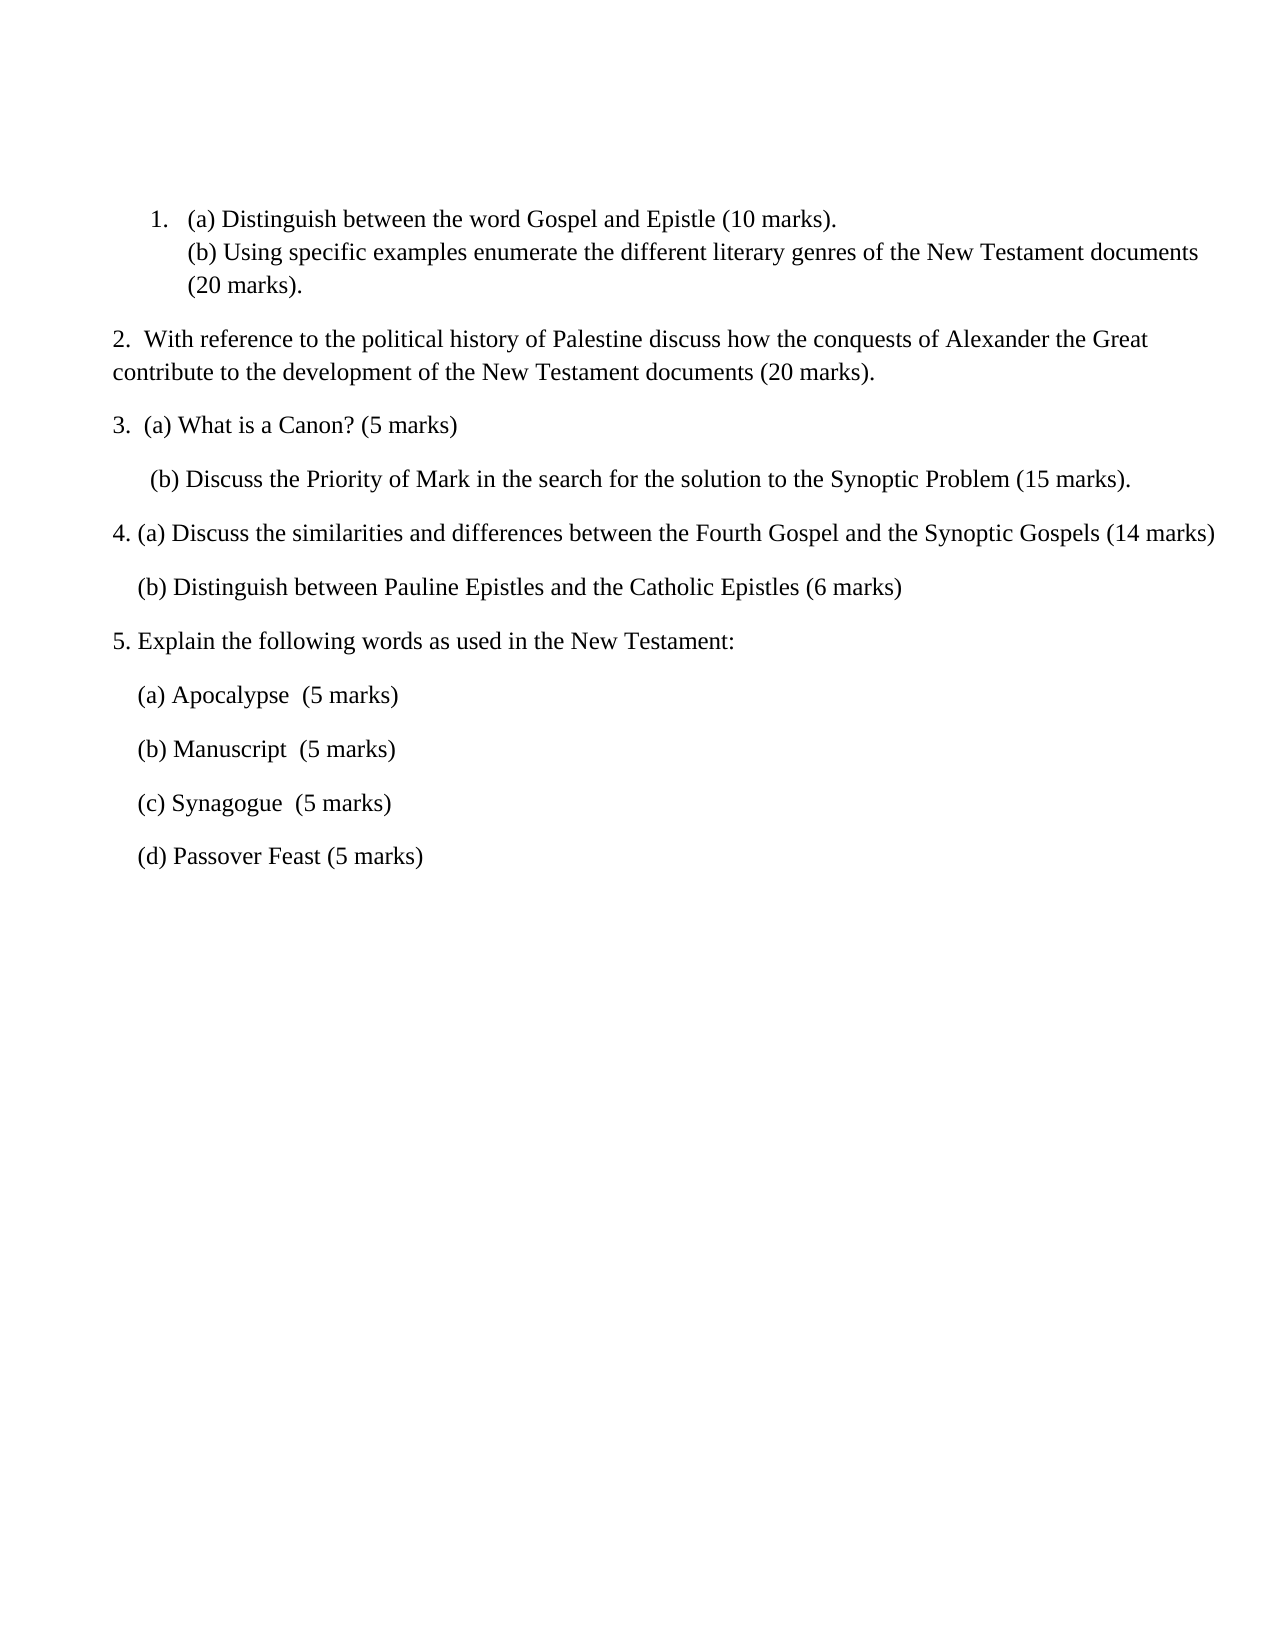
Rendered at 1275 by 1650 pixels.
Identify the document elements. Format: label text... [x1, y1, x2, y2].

text (c) Synagogue (5 marks) [112, 788, 1219, 816]
text 2. With reference to the political history of Palestine discuss how the conquests of Alexander the Great contribute to the development of the New Testament documents (20 marks). [112, 324, 1219, 386]
text (d) Passover Feast (5 marks) [112, 841, 1219, 870]
text (b) Manuscript (5 marks) [112, 734, 1219, 762]
list (a) Distinguish between the word Gospel and Epistle (10 marks). [150, 204, 1219, 233]
text (a) Apocalypse (5 marks) [112, 680, 1219, 709]
text 5. Explain the following words as used in the New Testament: [112, 626, 1219, 655]
list (b) Using specific examples enumerate the different literary genres of the New Testament documents (20 marks). [187, 237, 1219, 299]
text (b) Distinguish between Pauline Epistles and the Catholic Epistles (6 marks) [112, 572, 1219, 601]
text (b) Discuss the Priority of Mark in the search for the solution to the Synoptic Problem (15 marks). [112, 464, 1219, 493]
text 3. (a) What is a Canon? (5 marks) [112, 411, 1219, 439]
text 4. (a) Discuss the similarities and differences between the Fourth Gospel and the Synoptic Gospels (14 marks) [112, 518, 1219, 547]
